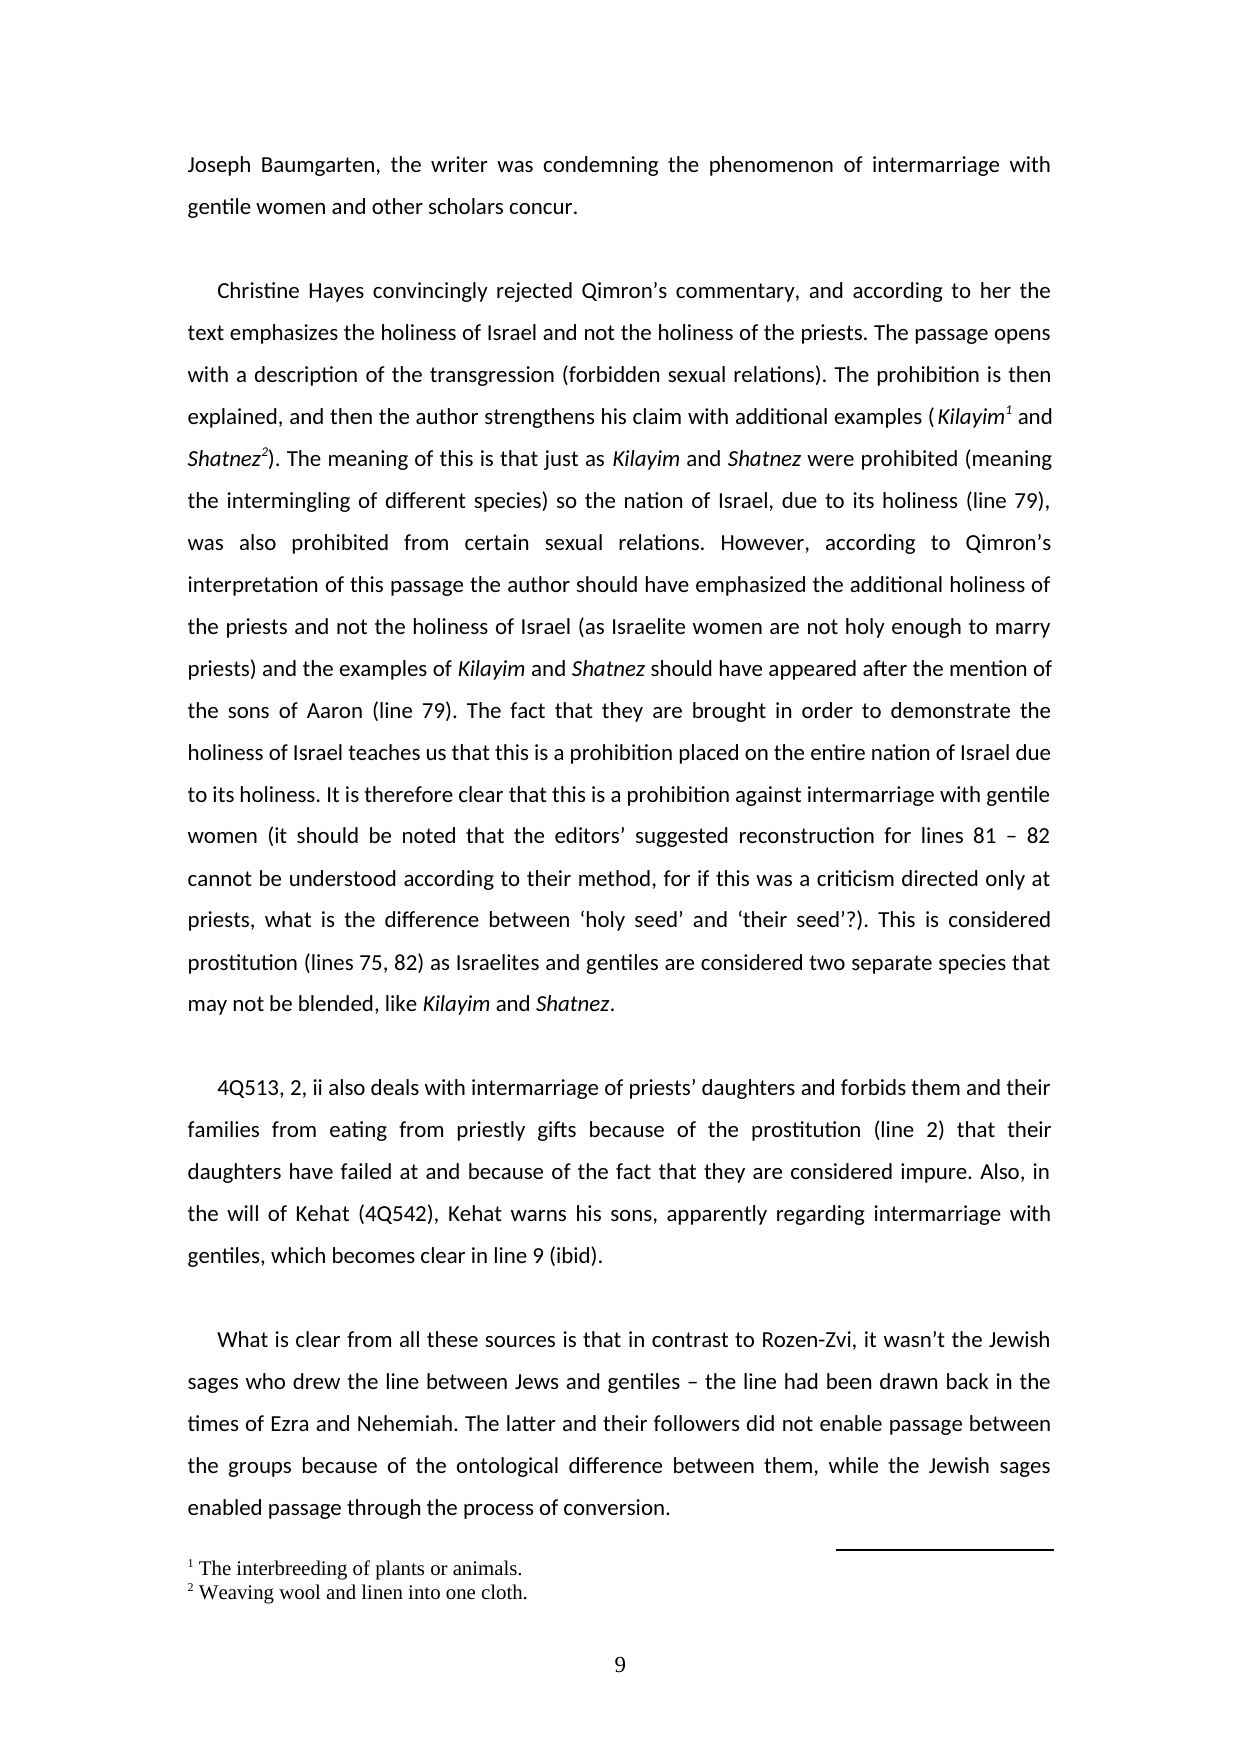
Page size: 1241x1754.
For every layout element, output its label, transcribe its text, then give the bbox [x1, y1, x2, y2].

text What is clear from all these sources is that in contrast to Rozen-Zvi, it wasn’t the Jewish sages who drew the line between Jews and gentiles – the line had been drawn back in the times of Ezra and Nehemiah. The latter and their followers did not enable passage between the groups because of the ontological difference between them, while the Jewish sages enabled passage through the process of conversion. [187, 1325, 1053, 1521]
text 4Q513, 2, ii also deals with intermarriage of priests’ daughters and forbids them and their families from eating from priestly gifts because of the prostitution (line 2) that their daughters have failed at and because of the fact that they are considered impure. Also, in the will of Kehat (4Q542), Kehat warns his sons, apparently regarding intermarriage with gentiles, which becomes clear in line 9 (ibid). [187, 1073, 1053, 1269]
text Christine Hayes convincingly rejected Qimron’s commentary, and according to her the text emphasizes the holiness of Israel and not the holiness of the priests. The passage opens with a description of the transgression (forbidden sexual relations). The prohibition is then explained, and then the author strengthens his claim with additional examples (Kilayim and Shatnez). The meaning of this is that just as Kilayim and Shatnez were prohibited (meaning the intermingling of different species) so the nation of Israel, due to its holiness (line 79), was also prohibited from certain sexual relations. However, according to Qimron’s interpretation of this passage the author should have emphasized the additional holiness of the priests and not the holiness of Israel (as Israelite women are not holy enough to marry priests) and the examples of Kilayim and Shatnez should have appeared after the mention of the sons of Aaron (line 79). The fact that they are brought in order to demonstrate the holiness of Israel teaches us that this is a prohibition placed on the entire nation of Israel due to its holiness. It is therefore clear that this is a prohibition against intermarriage with gentile women (it should be noted that the editors’ suggested reconstruction for lines 81 – 82 cannot be understood according to their method, for if this was a criticism directed only at priests, what is the difference between ‘holy seed’ and ‘their seed’?). This is considered prostitution (lines 75, 82) as Israelites and gentiles are considered two separate species that may not be blended, like Kilayim and Shatnez. [187, 276, 1053, 1018]
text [187, 150, 1053, 220]
